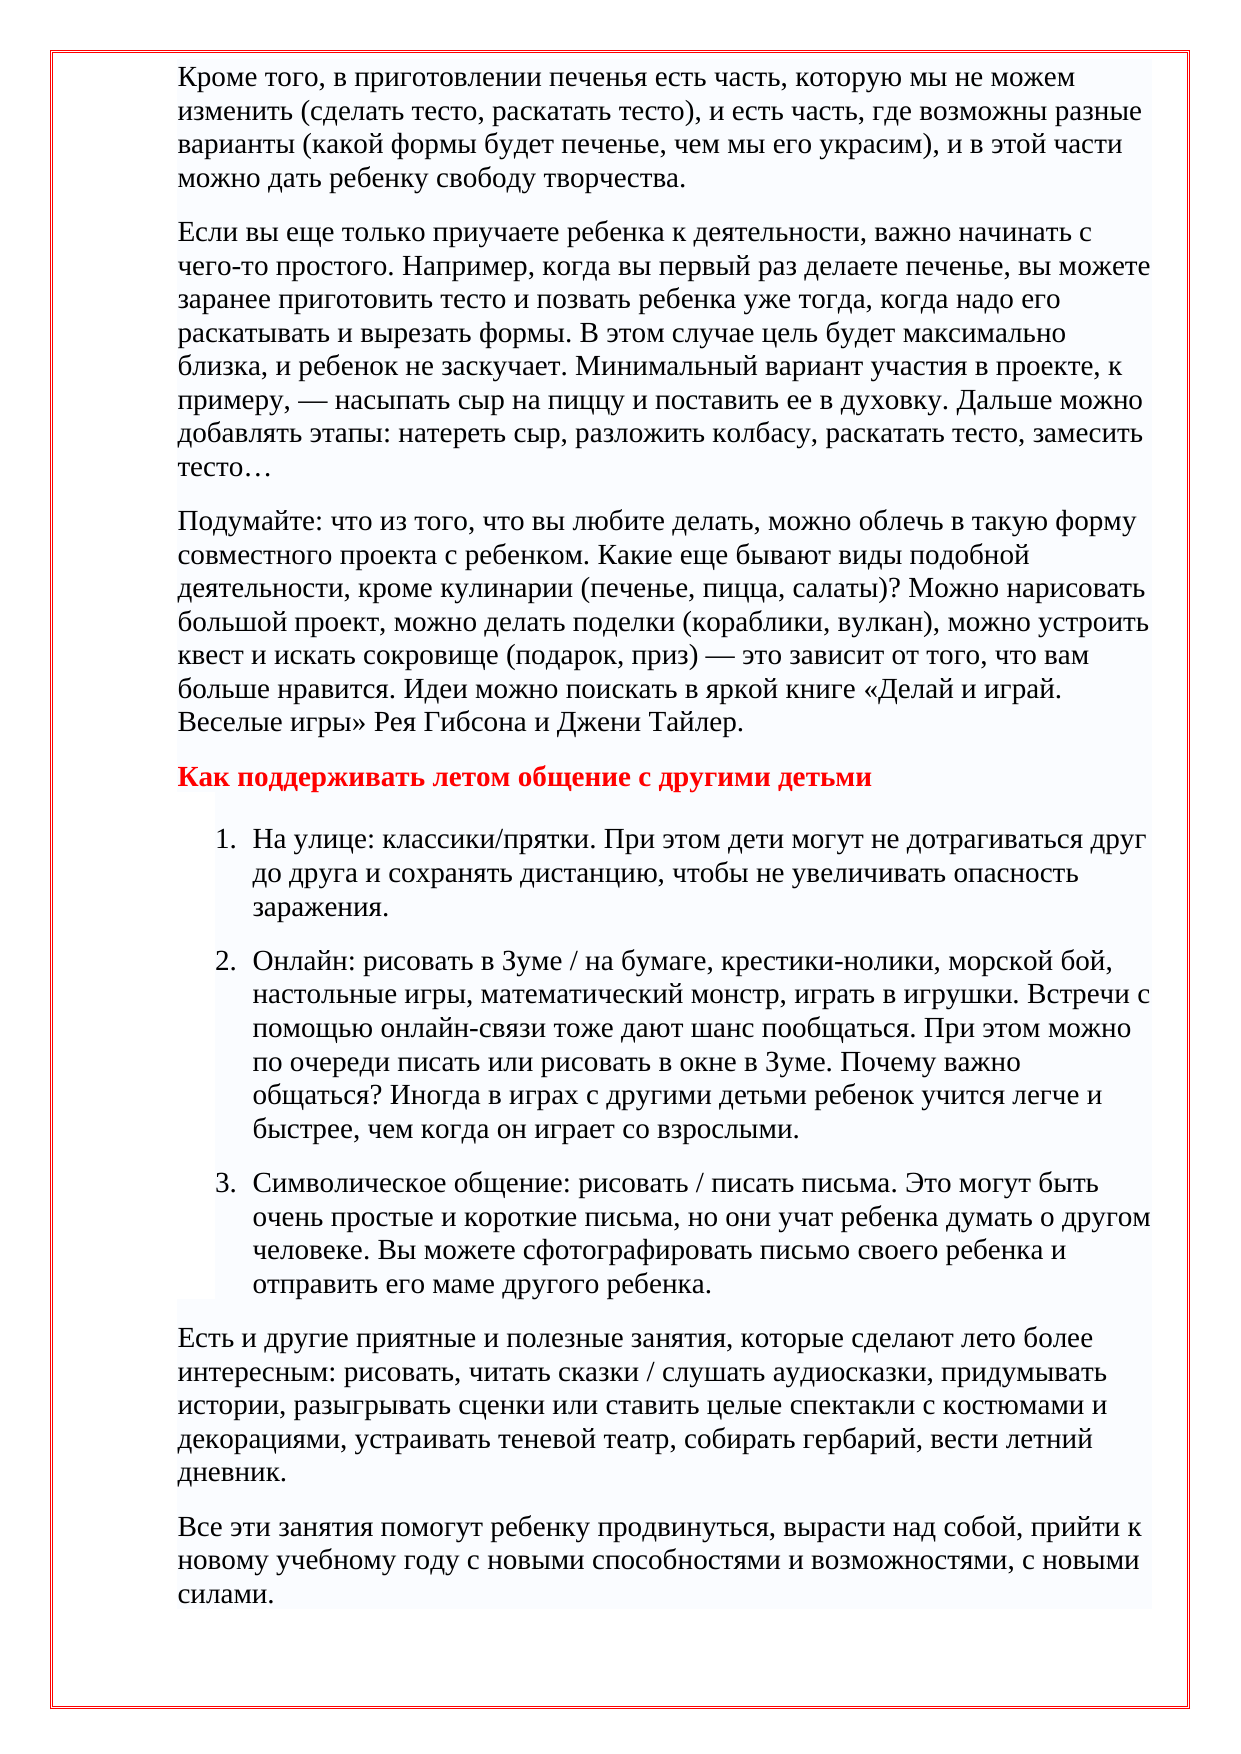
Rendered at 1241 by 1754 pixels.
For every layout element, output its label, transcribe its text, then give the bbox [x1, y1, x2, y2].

list Онлайн: рисовать в Зуме / на бумаге, крестики-нолики, морской бой, настольные игры, математический монстр, играть в игрушки. Встречи с помощью онлайн-связи тоже дают шанс пообщаться. При этом можно по очереди писать или рисовать в окне в Зуме. Почему важно общаться? Иногда в играх с другими детьми ребенок учится легче и быстрее, чем когда он играет со взрослыми. [215, 943, 1152, 1144]
list Символическое общение: рисовать / писать письма. Это могут быть очень простые и короткие письма, но они учат ребенка думать о другом человеке. Вы можете сфотографировать письмо своего ребенка и отправить его маме другого ребенка. [215, 1165, 1152, 1299]
text Все эти занятия помогут ребенку продвинуться, вырасти над собой, прийти к новому учебному году с новыми способностями и возможностями, с новыми силами. [177, 1509, 1152, 1609]
text Как поддерживать летом общение с другими детьми [177, 759, 1152, 792]
text Кроме того, в приготовлении печенья есть часть, которую мы не можем изменить (сделать тесто, раскатать тесто), и есть часть, где возможны разные варианты (какой формы будет печенье, чем мы его украсим), и в этой части можно дать ребенку свободу творчества. [177, 59, 1152, 193]
list На улице: классики/прятки. При этом дети могут не дотрагиваться друг до друга и сохранять дистанцию, чтобы не увеличивать опасность заражения. [215, 822, 1152, 922]
text Есть и другие приятные и полезные занятия, которые сделают лето более интересным: рисовать, читать сказки / слушать аудиосказки, придумывать истории, разыгрывать сценки или ставить целые спектакли с костюмами и декорациями, устраивать теневой театр, собирать гербарий, вести летний дневник. [177, 1320, 1152, 1488]
text Подумайте: что из того, что вы любите делать, можно облечь в такую форму совместного проекта с ребенком. Какие еще бывают виды подобной деятельности, кроме кулинарии (печенье, пицца, салаты)? Можно нарисовать большой проект, можно делать поделки (кораблики, вулкан), можно устроить квест и искать сокровище (подарок, приз) — это зависит от того, что вам больше нравится. Идеи можно поискать в яркой книге «Делай и играй. Веселые игры» Рея Гибсона и Джени Тайлер. [177, 503, 1152, 738]
text Если вы еще только приучаете ребенка к деятельности, важно начинать с чего-то простого. Например, когда вы первый раз делаете печенье, вы можете заранее приготовить тесто и позвать ребенка уже тогда, когда надо его раскатывать и вырезать формы. В этом случае цель будет максимально близка, и ребенок не заскучает. Минимальный вариант участия в проекте, к примеру, — насыпать сыр на пиццу и поставить ее в духовку. Дальше можно добавлять этапы: натереть сыр, разложить колбасу, раскатать тесто, замесить тесто… [177, 214, 1152, 482]
